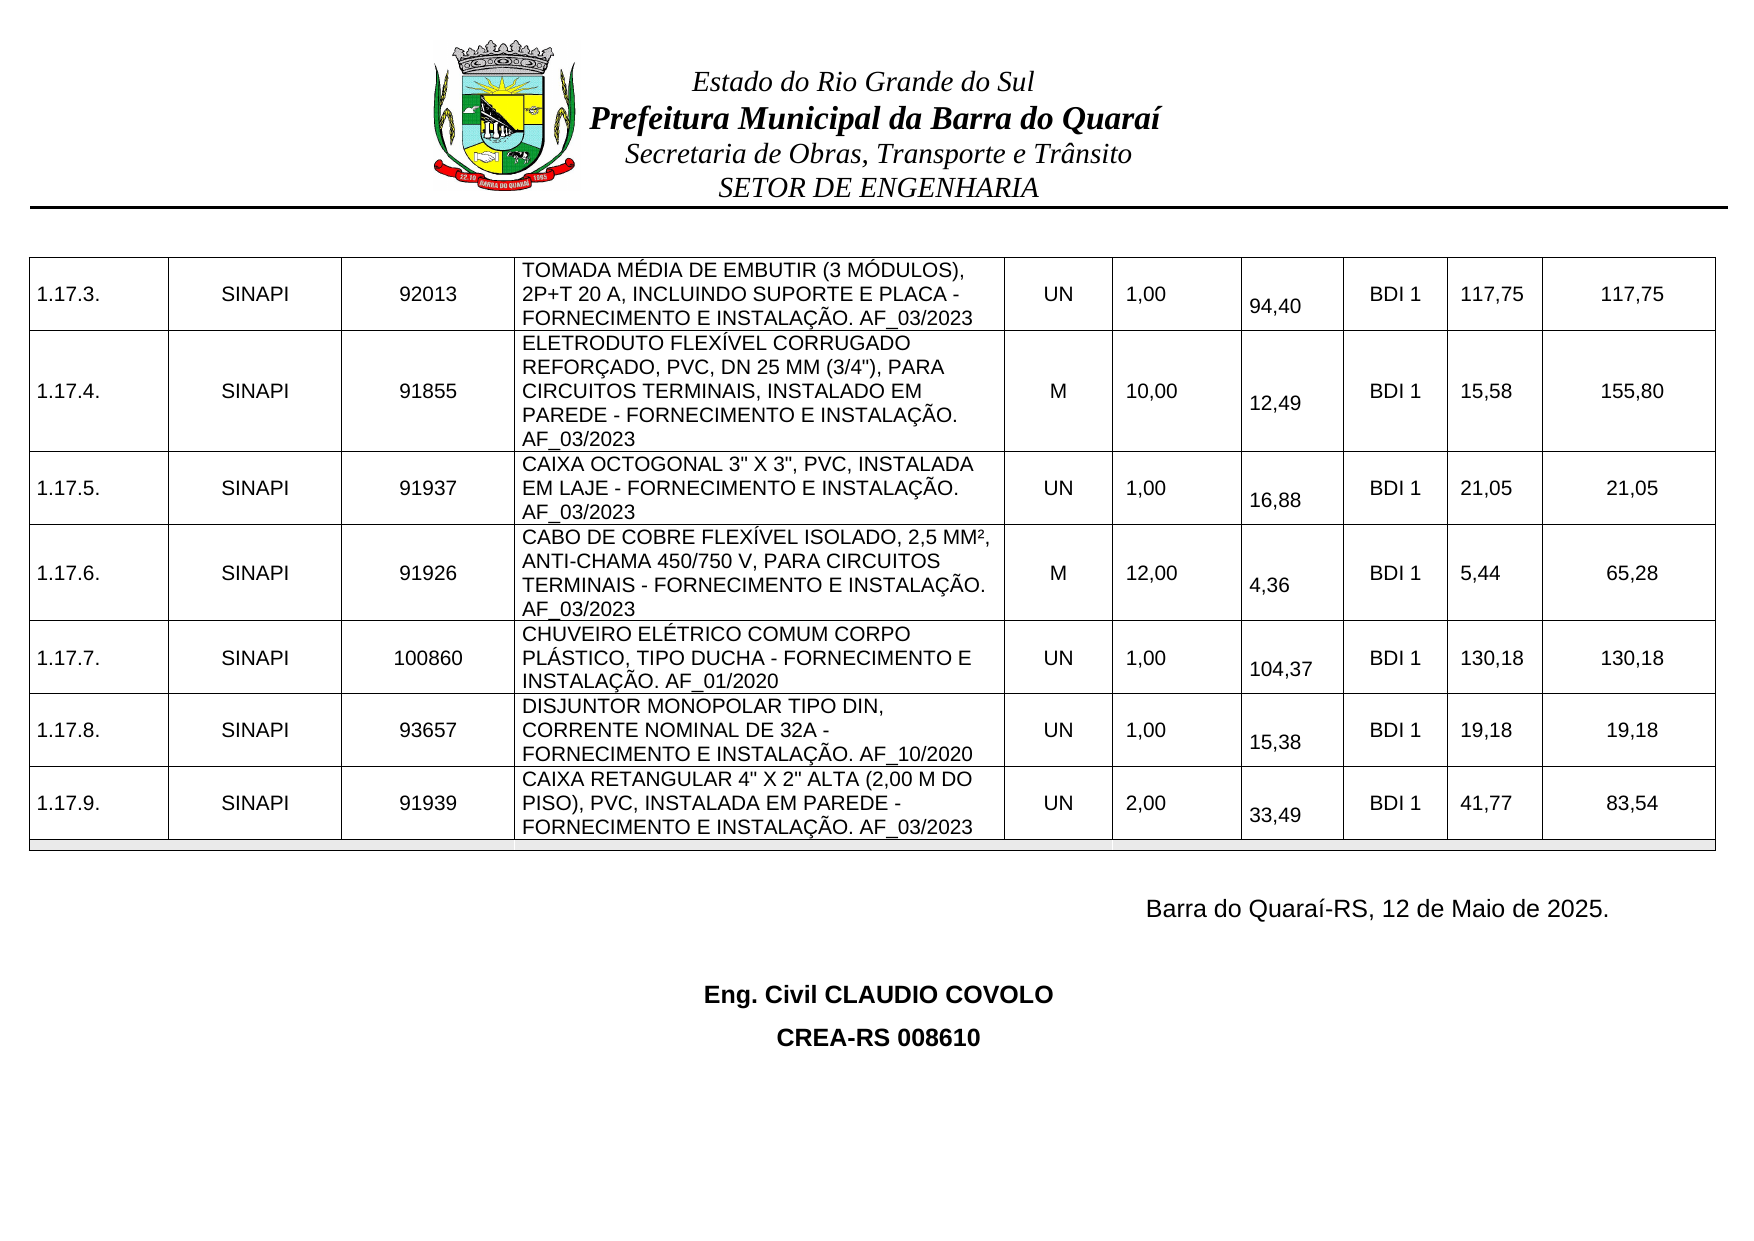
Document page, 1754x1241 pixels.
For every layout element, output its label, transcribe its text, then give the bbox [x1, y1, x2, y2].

table_cell UN [1005, 694, 1112, 766]
table_cell M [1005, 525, 1112, 620]
table_cell 130,18 [1543, 621, 1715, 693]
table_cell SINAPI [169, 452, 341, 523]
table_cell UN [1005, 767, 1112, 839]
table_cell 1.17.8. [30, 694, 168, 766]
table_cell BDI 1 [1344, 767, 1447, 839]
table_cell CAIXA RETANGULAR 4" X 2" ALTA (2,00 M DO PISO), PVC, INSTALADA EM PAREDE - FORNECIMENTO E INSTALAÇÃO. AF_03/2023 [515, 767, 1004, 839]
table_cell BDI 1 [1344, 525, 1447, 620]
text Eng. Civil CLAUDIO COVOLO [29, 980, 1728, 1009]
table_cell 1,00 [1113, 694, 1241, 766]
table_cell 91855 [342, 331, 514, 451]
table_cell 104,37 [1242, 621, 1343, 693]
table_cell 10,00 [1113, 331, 1241, 451]
table_cell UN [1005, 452, 1112, 523]
table_cell 2,00 [1113, 767, 1241, 839]
table_cell 12,00 [1113, 525, 1241, 620]
table_cell 15,38 [1242, 694, 1343, 766]
table_cell 15,58 [1448, 331, 1542, 451]
table_cell 130,18 [1448, 621, 1542, 693]
table_cell BDI 1 [1344, 452, 1447, 523]
text Barra do Quaraí-RS, 12 de Maio de 2025. [29, 894, 1728, 923]
table_cell 19,18 [1448, 694, 1542, 766]
table_cell 91937 [342, 452, 514, 523]
table_cell [1344, 840, 1447, 850]
table_cell SINAPI [169, 767, 341, 839]
table_cell DISJUNTOR MONOPOLAR TIPO DIN, CORRENTE NOMINAL DE 32A - FORNECIMENTO E INSTALAÇÃO. AF_10/2020 [515, 694, 1004, 766]
table_cell 92013 [342, 258, 514, 330]
table_cell 117,75 [1448, 258, 1542, 330]
table_cell 1,00 [1113, 452, 1241, 523]
table_cell [342, 840, 514, 850]
table_cell 1,00 [1113, 621, 1241, 693]
table_cell 91926 [342, 525, 514, 620]
table_cell [1447, 840, 1543, 850]
table_cell SINAPI [169, 621, 341, 693]
table_cell 16,88 [1242, 452, 1343, 523]
table_cell [30, 840, 169, 850]
table_cell 41,77 [1448, 767, 1542, 839]
table_cell [1543, 840, 1715, 850]
table_cell SINAPI [169, 331, 341, 451]
table_cell 33,49 [1242, 767, 1343, 839]
table_cell 1.17.4. [30, 331, 168, 451]
table_cell SINAPI [169, 694, 341, 766]
table_cell M [1005, 331, 1112, 451]
picture [433, 40, 582, 191]
table_cell 4,36 [1242, 525, 1343, 620]
table_cell CAIXA OCTOGONAL 3" X 3", PVC, INSTALADA EM LAJE - FORNECIMENTO E INSTALAÇÃO. AF_03/2023 [515, 452, 1004, 523]
table_cell 1.17.7. [30, 621, 168, 693]
table_cell 117,75 [1543, 258, 1715, 330]
table_cell BDI 1 [1344, 694, 1447, 766]
table_cell [1113, 840, 1242, 850]
table_cell 155,80 [1543, 331, 1715, 451]
table_cell TOMADA MÉDIA DE EMBUTIR (3 MÓDULOS), 2P+T 20 A, INCLUINDO SUPORTE E PLACA - FORNECIMENTO E INSTALAÇÃO. AF_03/2023 [515, 258, 1004, 330]
table_cell 12,49 [1242, 331, 1343, 451]
table_cell [169, 840, 342, 850]
table_cell 19,18 [1543, 694, 1715, 766]
table_cell SINAPI [169, 258, 341, 330]
table_cell [1242, 840, 1344, 850]
table_cell 21,05 [1543, 452, 1715, 523]
table_cell 93657 [342, 694, 514, 766]
table_cell 83,54 [1543, 767, 1715, 839]
table_cell 1.17.6. [30, 525, 168, 620]
table_cell 21,05 [1448, 452, 1542, 523]
table_cell 100860 [342, 621, 514, 693]
table_cell 1.17.5. [30, 452, 168, 523]
table_cell 91939 [342, 767, 514, 839]
text CREA-RS 008610 [29, 1023, 1728, 1052]
table_cell CABO DE COBRE FLEXÍVEL ISOLADO, 2,5 MM², ANTI-CHAMA 450/750 V, PARA CIRCUITOS TERMINAIS - FORNECIMENTO E INSTALAÇÃO. AF_03/2023 [515, 525, 1004, 620]
table_cell 1.17.3. [30, 258, 168, 330]
table_cell BDI 1 [1344, 331, 1447, 451]
table_cell BDI 1 [1344, 621, 1447, 693]
table_cell CHUVEIRO ELÉTRICO COMUM CORPO PLÁSTICO, TIPO DUCHA - FORNECIMENTO E INSTALAÇÃO. AF_01/2020 [515, 621, 1004, 693]
table_cell 65,28 [1543, 525, 1715, 620]
table_cell 94,40 [1242, 258, 1343, 330]
table_cell 5,44 [1448, 525, 1542, 620]
table_cell 1,00 [1113, 258, 1241, 330]
table_cell [515, 840, 1004, 850]
table_cell ELETRODUTO FLEXÍVEL CORRUGADO REFORÇADO, PVC, DN 25 MM (3/4"), PARA CIRCUITOS TERMINAIS, INSTALADO EM PAREDE - FORNECIMENTO E INSTALAÇÃO. AF_03/2023 [515, 331, 1004, 451]
table_cell [1004, 840, 1112, 850]
table_cell SINAPI [169, 525, 341, 620]
table_cell UN [1005, 258, 1112, 330]
table_cell UN [1005, 621, 1112, 693]
table_cell 1.17.9. [30, 767, 168, 839]
table_cell BDI 1 [1344, 258, 1447, 330]
